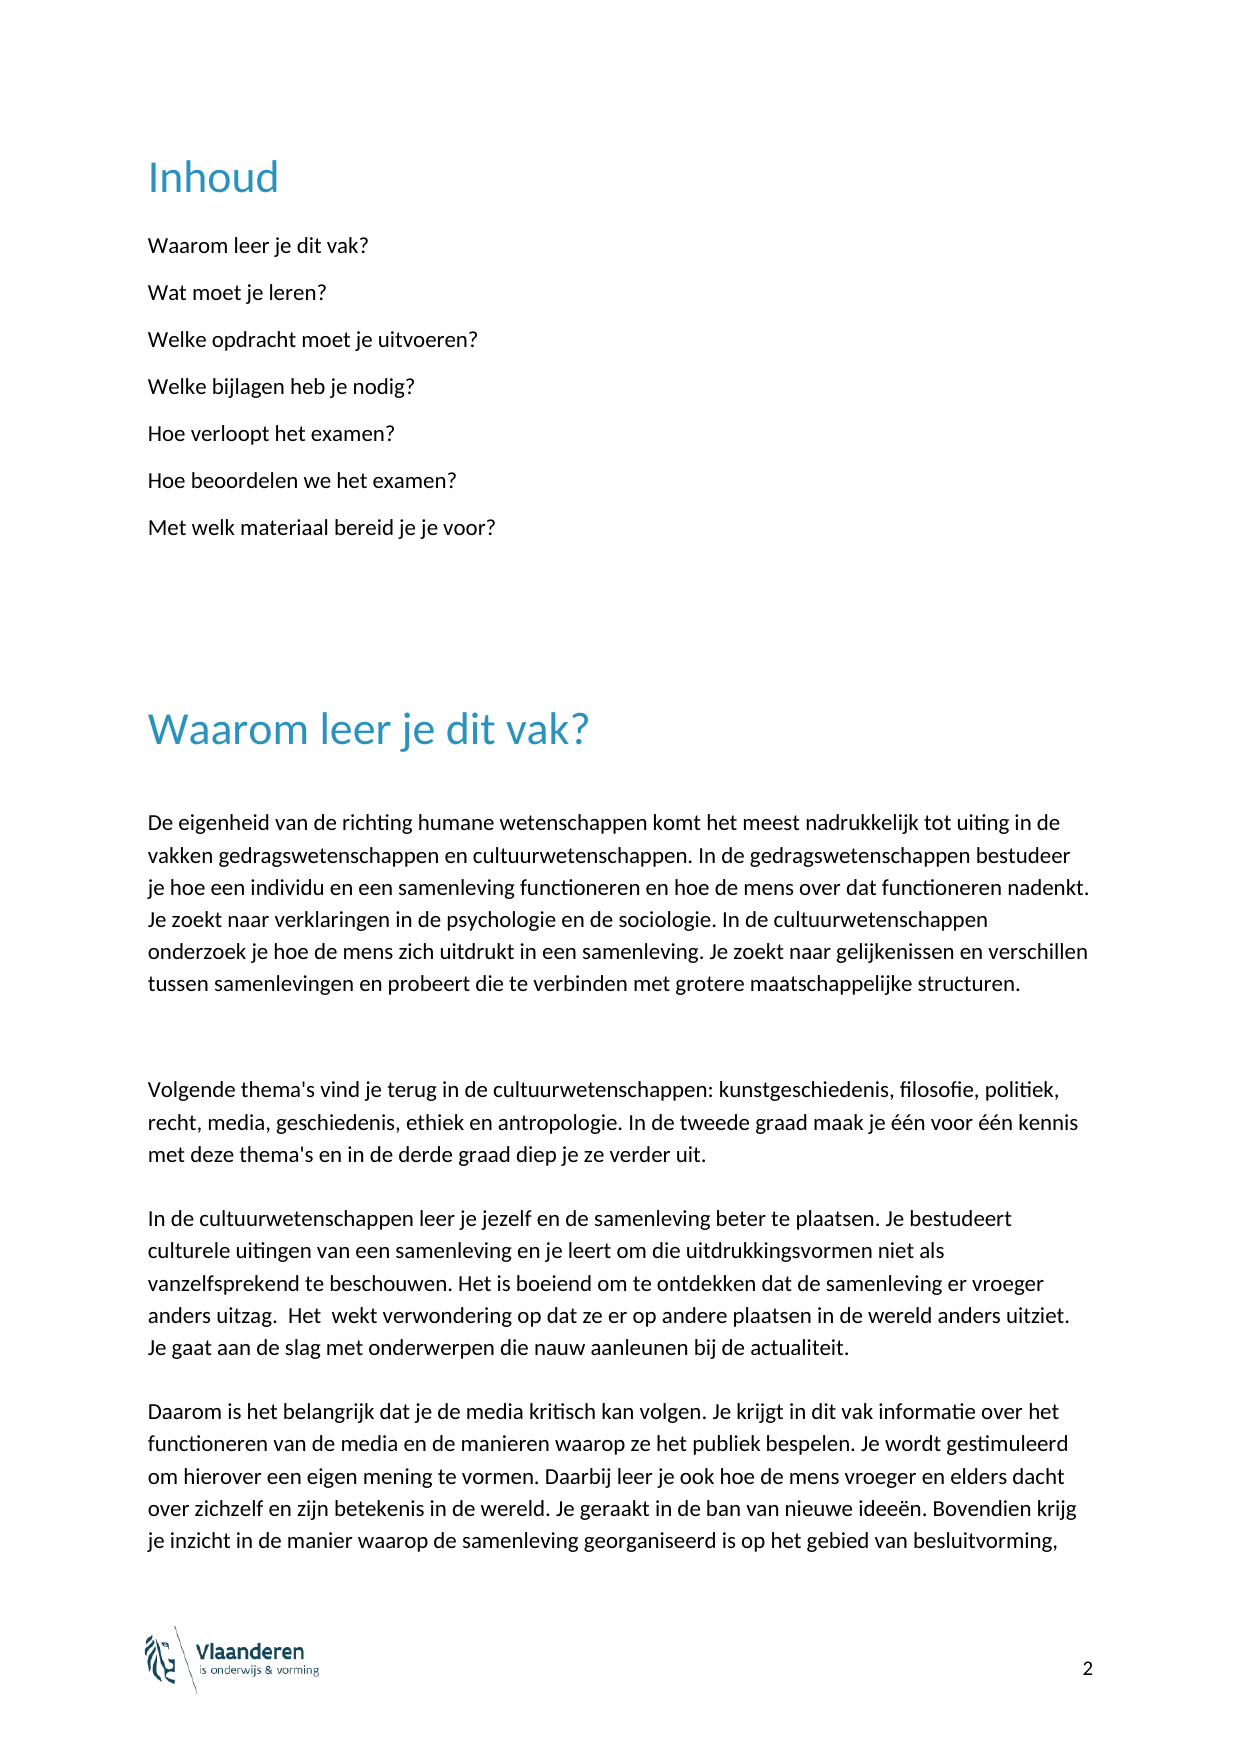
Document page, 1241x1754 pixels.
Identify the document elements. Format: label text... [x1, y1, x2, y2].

text Inhoud [148, 148, 1093, 203]
text Welke opdracht moet je uitvoeren? [148, 325, 1093, 353]
text De eigenheid van de richting humane wetenschappen komt het meest nadrukkelijk tot uiting in de vakken gedragswetenschappen en cultuurwetenschappen. In de gedragswetenschappen bestudeer je hoe een individu en een samenleving functioneren en hoe de mens over dat functioneren nadenkt. Je zoekt naar verklaringen in de psychologie en de sociologie. In de cultuurwetenschappen onderzoek je hoe de mens zich uitdrukt in een samenleving. Je zoekt naar gelijkenissen en verschillen tussen samenlevingen en probeert die te verbinden met grotere maatschappelijke structuren. [148, 808, 1093, 997]
text Hoe verloopt het examen? [148, 419, 1093, 447]
text Met welk materiaal bereid je je voor? [148, 513, 1093, 541]
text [148, 1076, 1093, 1554]
text Waarom leer je dit vak? [148, 699, 1093, 756]
text Waarom leer je dit vak? [148, 232, 1093, 259]
text Wat moet je leren? [148, 278, 1093, 306]
picture [144, 1626, 327, 1694]
text Hoe beoordelen we het examen? [148, 466, 1093, 494]
text Welke bijlagen heb je nodig? [148, 372, 1093, 400]
